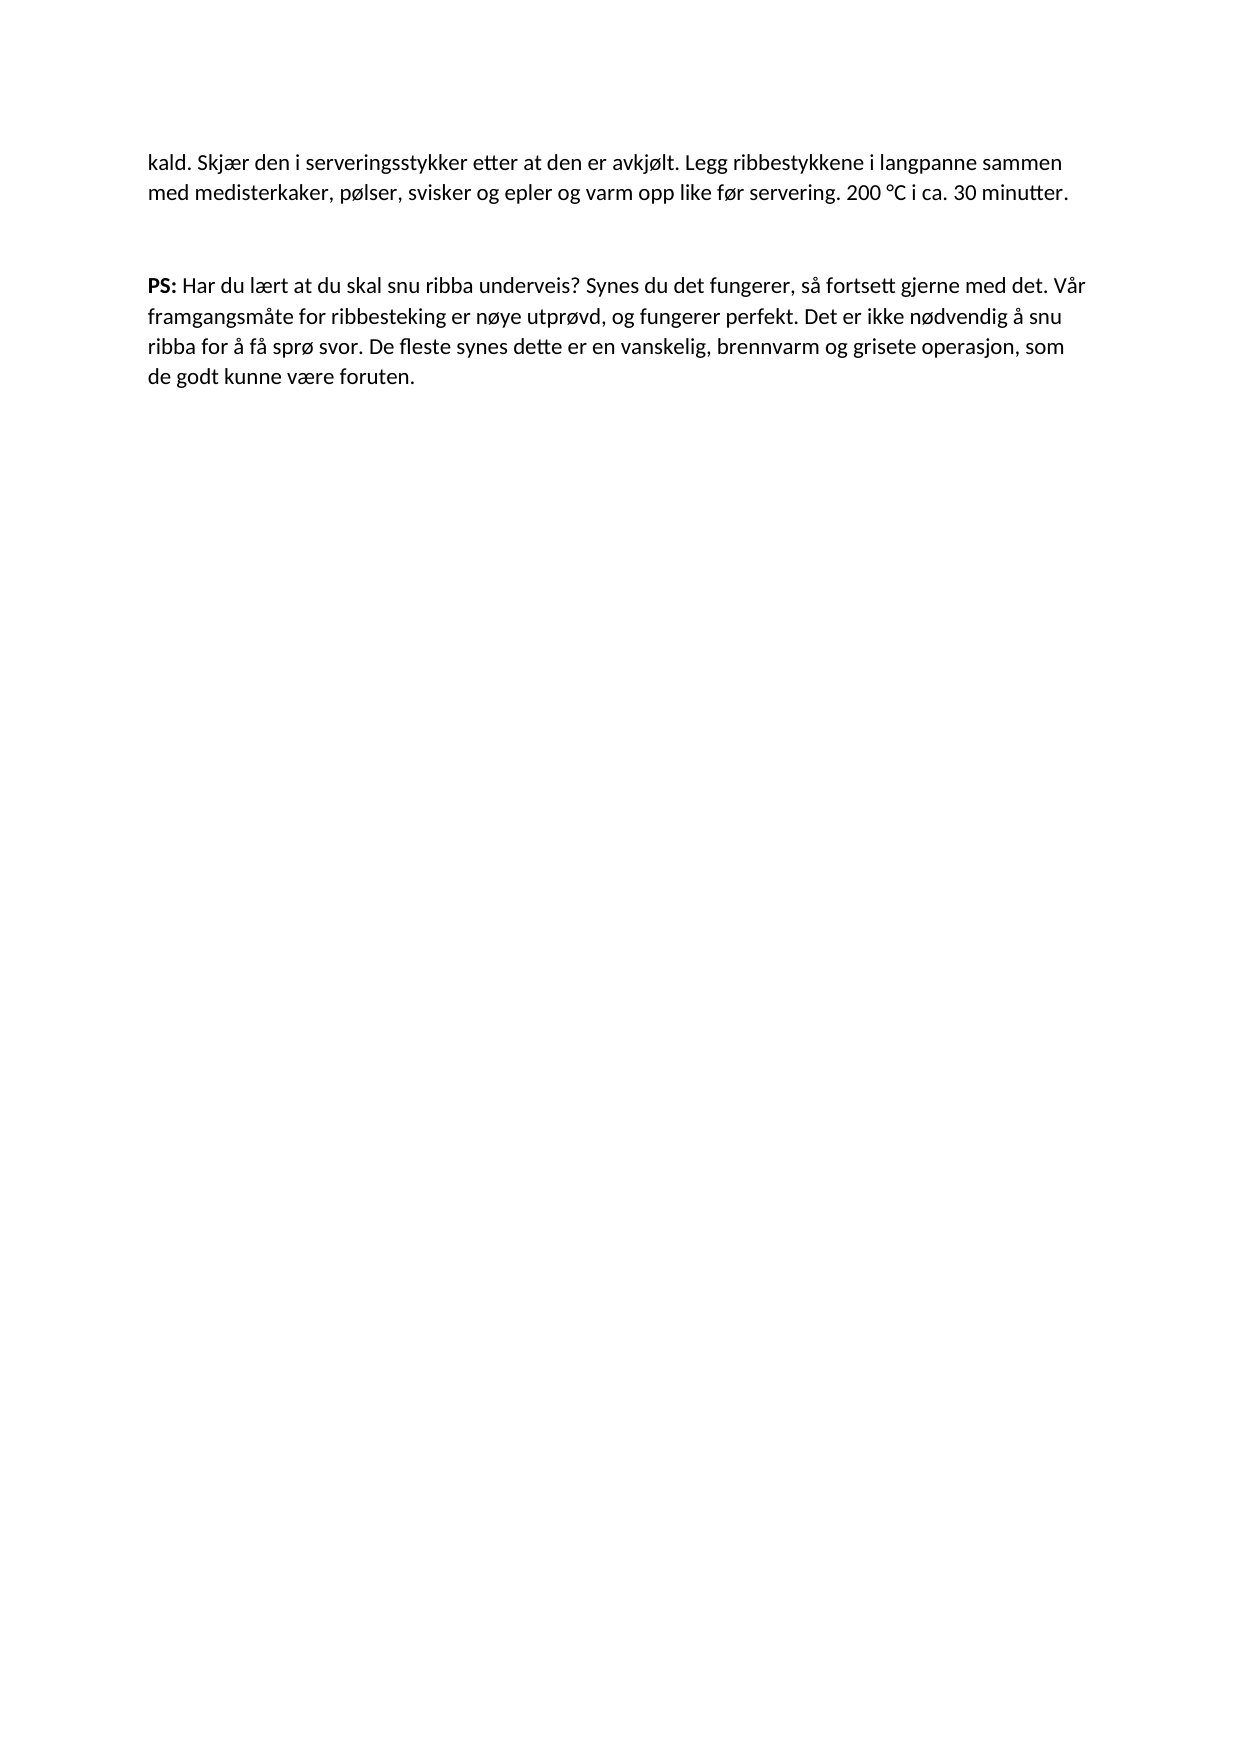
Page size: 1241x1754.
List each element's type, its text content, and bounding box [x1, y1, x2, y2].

text PS: Har du lært at du skal snu ribba underveis? Synes du det fungerer, så fortsett gjerne med det. Vår framgangsmåte for ribbesteking er nøye utprøvd, og fungerer perfekt. Det er ikke nødvendig å snu ribba for å få sprø svor. De fleste synes dette er en vanskelig, brennvarm og grisete operasjon, som de godt kunne være foruten. [148, 272, 1093, 390]
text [148, 148, 1093, 206]
